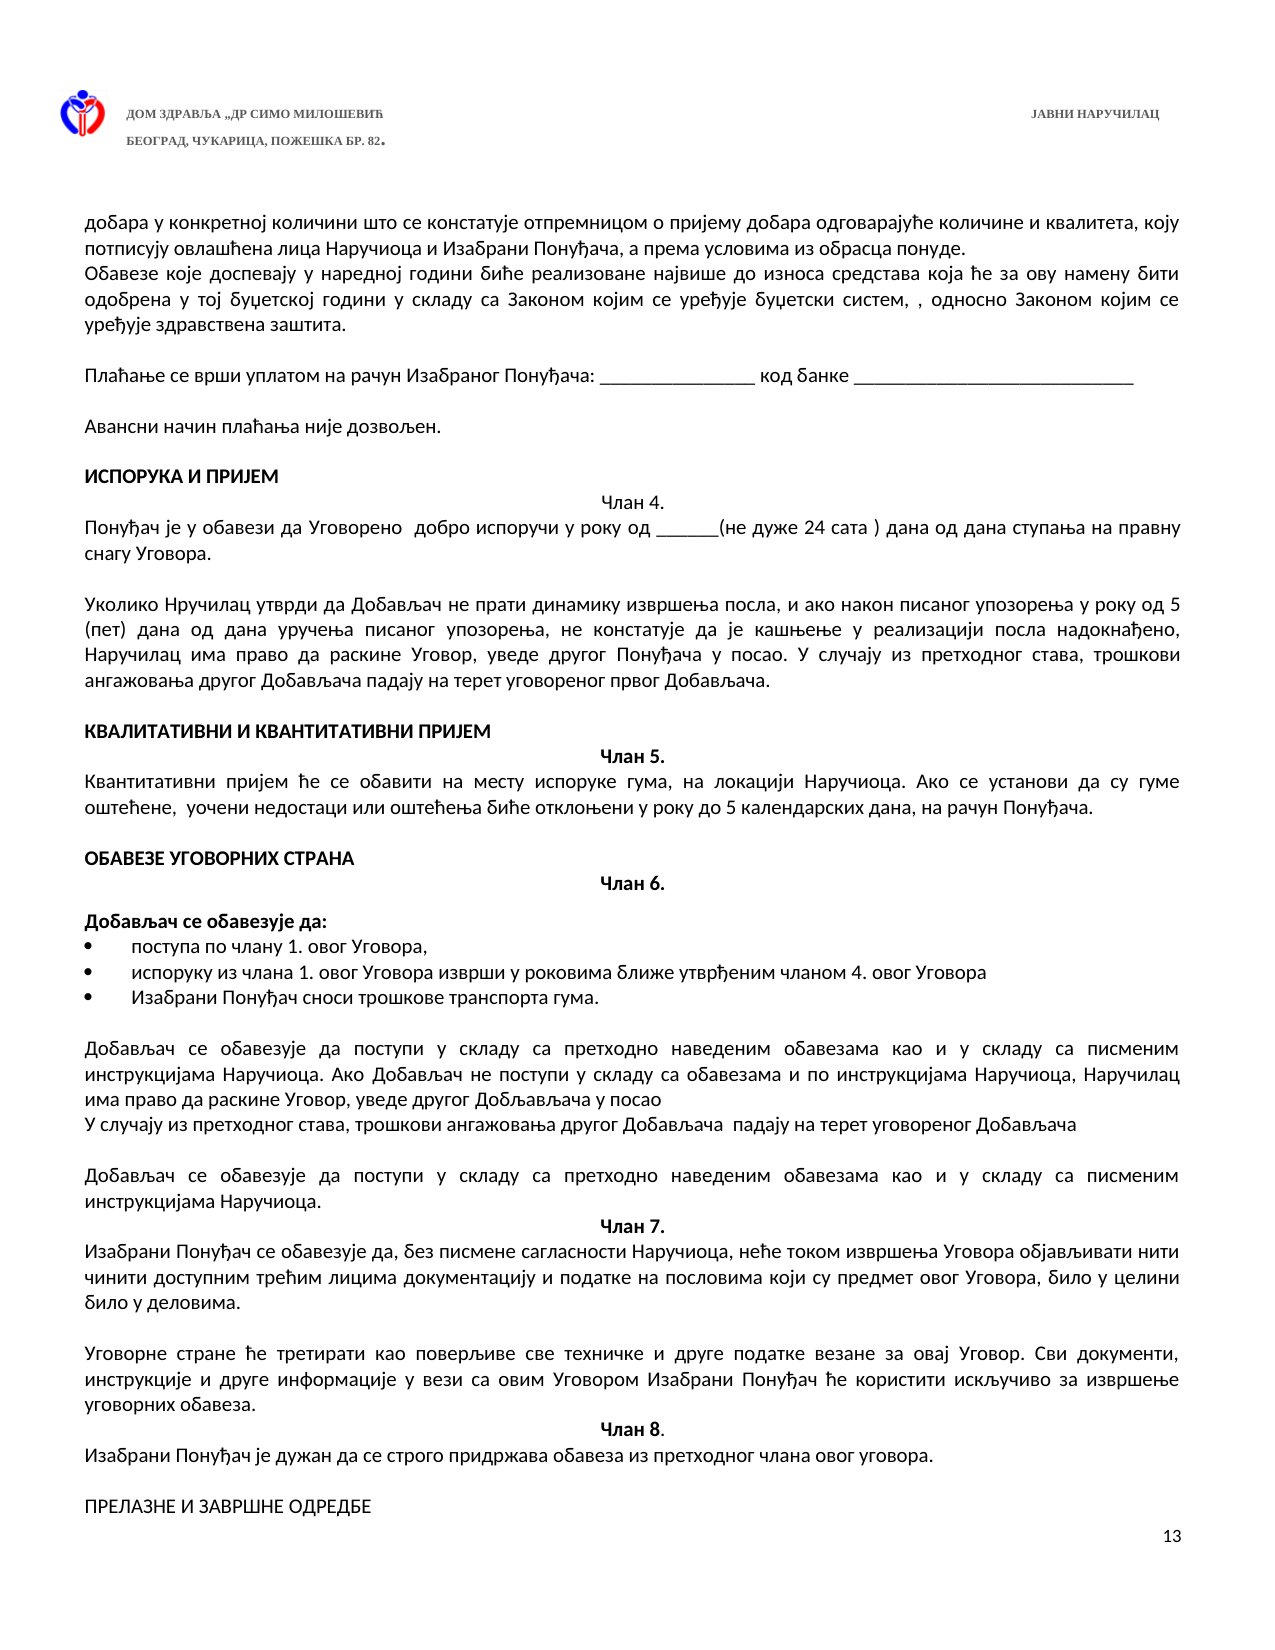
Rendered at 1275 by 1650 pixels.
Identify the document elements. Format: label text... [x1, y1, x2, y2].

text ПРЕЛАЗНЕ И ЗАВРШНЕ ОДРЕДБЕ [84, 1493, 1181, 1518]
text Добављач се обавезује да: [84, 908, 1181, 934]
text Члан 7. [84, 1213, 1181, 1239]
text Добављач се обавезује да поступи у складу са претходно наведеним обавезама као и у складу са писменим инструкцијама Наручиоца. Ако Добављач не поступи у складу са обавезама и по инструкцијама Наручиоца, Наручилац има право да раскине Уговор, уведе другог Добљављача у посао [84, 1035, 1181, 1112]
text У случају из претходног става, трошкови ангажовања другог Добављача падају на терет уговореног Добављача [84, 1112, 1181, 1137]
text Уговорне стране ће третирати као поверљиве све техничке и друге податке везане за овај Уговор. Сви документи, инструкције и друге информације у вези са овим Уговором Изабрани Понуђач ће користити искључиво за извршење уговорних обавеза. [84, 1340, 1181, 1417]
list испоруку из члана 1. овог Уговора изврши у роковима ближе утврђеним чланом 4. овог Уговора [84, 959, 1181, 984]
picture [58, 89, 109, 137]
text Плаћање се врши уплатом на рачун Изабраног Понуђача: _______________ код банке ___________________________ [84, 362, 1181, 387]
text Авансни начин плаћања није дозвољен. [84, 413, 1181, 438]
text Изабрани Понуђач се обавезује да, без писмене сагласности Наручиоца, неће током извршења Уговора објављивати нити чинити доступним трећим лицима документацију и податке на пословима који су предмет овог Уговора, било у целини било у деловима. [84, 1239, 1181, 1315]
text КВАЛИТАТИВНИ И КВАНТИТАТИВНИ ПРИЈЕМ [84, 718, 1181, 743]
list поступа по члану 1. овог Уговора, [84, 934, 1181, 959]
text Квантитативни пријем ће се обавити на месту испоруке гума, на локацији Наручиоца. Ако се установи да су гуме оштећене, уочени недостаци или оштећења биће отклоњени у року до 5 календарских дана, на рачун Понуђача. [84, 769, 1181, 819]
list Изабрани Понуђач сноси трошкове транспорта гума. [84, 984, 1181, 1010]
text Члан 8. [84, 1417, 1181, 1442]
text Члан 4. [84, 489, 1181, 514]
text Добављач се обавезује да поступи у складу са претходно наведеним обавезама као и у складу са писменим инструкцијама Наручиоца. [84, 1162, 1181, 1213]
text ИСПОРУКА И ПРИЈЕМ [84, 464, 1181, 489]
text Члан 6. [84, 870, 1181, 896]
text ОБАВЕЗЕ УГОВОРНИХ СТРАНА [84, 845, 1181, 870]
text Понуђач је у обавези да Уговорено добро испоручи у року од ______(не дуже 24 сата ) дана од дана ступања на правну снагу Уговора. [84, 514, 1181, 565]
text Уколико Нручилац утврди да Добављач не прати динамику извршења посла, и ако након писаног упозорења у року од 5 (пет) дана од дана уручења писаног упозорења, не констатује да је кашњење у реализацији посла надокнађено, Наручилац има право да раскине Уговор, уведе другог Понуђача у посао. У случају из претходног става, трошкови ангажовања другог Добављача падају на терет уговореног првог Добављача. [84, 591, 1181, 692]
text Члан 5. [84, 743, 1181, 769]
text Обавезе које доспевају у наредној години биће реализоване највише до износа средстава која ће за ову намену бити одобрена у тој буџетској години у складу са Законом којим се уређује буџетски систем, , односно Законом којим се уређује здравствена заштита. [84, 260, 1181, 337]
text Изабрани Понуђач је дужан да се строго придржава обавеза из претходног члана овог уговора. [84, 1442, 1181, 1467]
